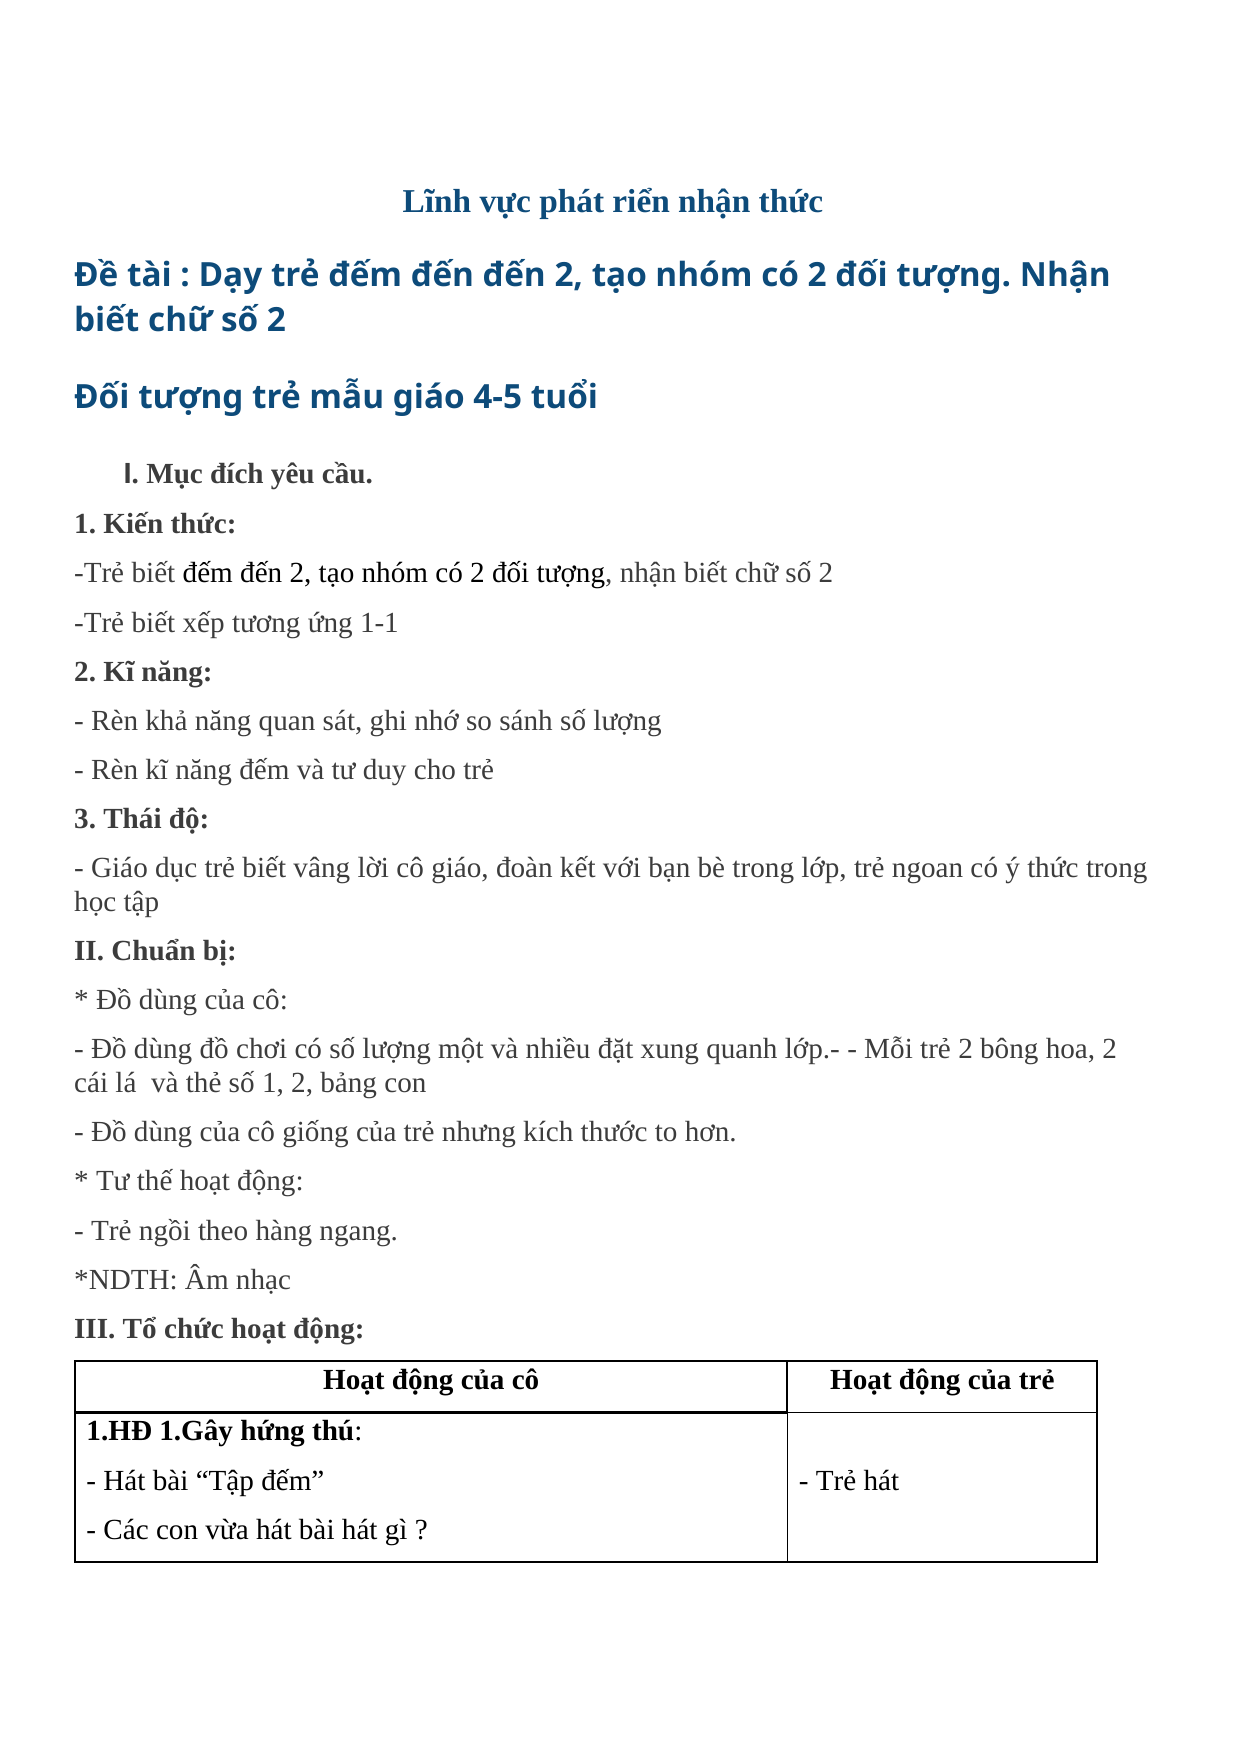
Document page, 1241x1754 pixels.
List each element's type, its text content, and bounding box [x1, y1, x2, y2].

text *NDTH: Âm nhạc [74, 1262, 1151, 1295]
text I. Mục đích yêu cầu. [74, 434, 1151, 490]
text * Đồ dùng của cô: [74, 982, 1151, 1016]
text Đề tài : Dạy trẻ đếm đến đến 2, tạo nhóm có 2 đối tượng. Nhận biết chữ số 2 [74, 251, 1151, 342]
text - Đồ dùng đồ chơi có số lượng một và nhiều đặt xung quanh lớp.- - Mỗi trẻ 2 bông hoa, 2 cái lá và thẻ số 1, 2, bảng con [74, 1032, 1151, 1099]
table_header Hoạt động của trẻ [788, 1362, 1096, 1411]
table_header Hoạt động của cô [76, 1362, 786, 1411]
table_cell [788, 1413, 1096, 1561]
text -Trẻ biết xếp tương ứng 1-1 [74, 605, 1151, 638]
text 1. Kiến thức: [74, 506, 1151, 540]
text - Rèn khả năng quan sát, ghi nhớ so sánh số lượng [74, 703, 1151, 737]
text Đối tượng trẻ mẫu giáo 4-5 tuổi [74, 373, 1151, 418]
text - Rèn kĩ năng đếm và tư duy cho trẻ [74, 752, 1151, 786]
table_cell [76, 1414, 787, 1561]
text -Trẻ biết đếm đến 2, tạo nhóm có 2 đối tượng, nhận biết chữ số 2 [74, 556, 1151, 589]
text III. Tổ chức hoạt động: [74, 1311, 1151, 1344]
text * Tư thế hoạt động: [74, 1163, 1151, 1197]
text 3. Thái độ: [74, 801, 1151, 835]
text 2. Kĩ năng: [74, 654, 1151, 687]
text - Đồ dùng của cô giống của trẻ nhưng kích thước to hơn. [74, 1114, 1151, 1148]
text Lĩnh vực phát riển nhận thức [74, 181, 1151, 219]
text II. Chuẩn bị: [74, 933, 1151, 967]
text - Giáo dục trẻ biết vâng lời cô giáo, đoàn kết với bạn bè trong lớp, trẻ ngoan có ý thức trong học tập [74, 851, 1151, 918]
text - Trẻ ngồi theo hàng ngang. [74, 1213, 1151, 1246]
